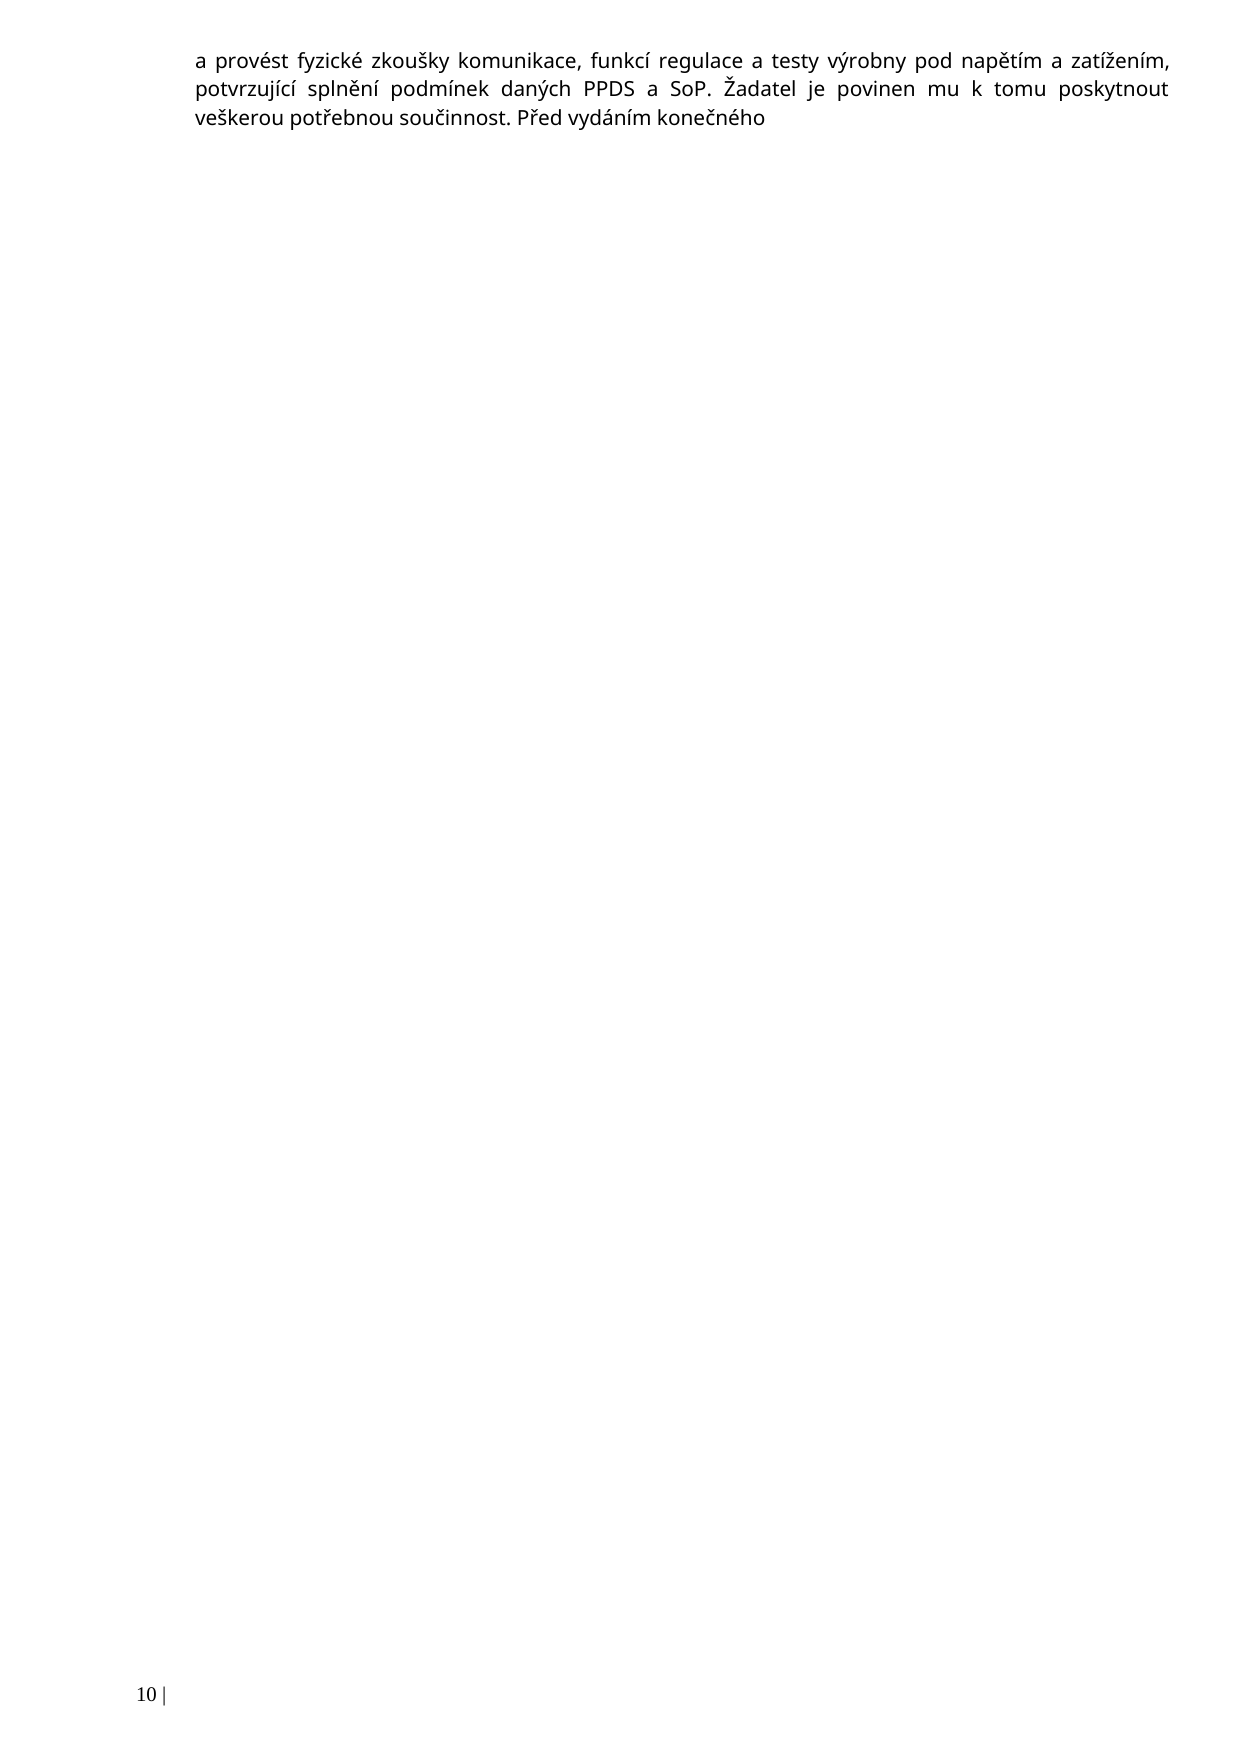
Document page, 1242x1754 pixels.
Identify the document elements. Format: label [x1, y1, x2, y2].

list [171, 46, 1170, 131]
